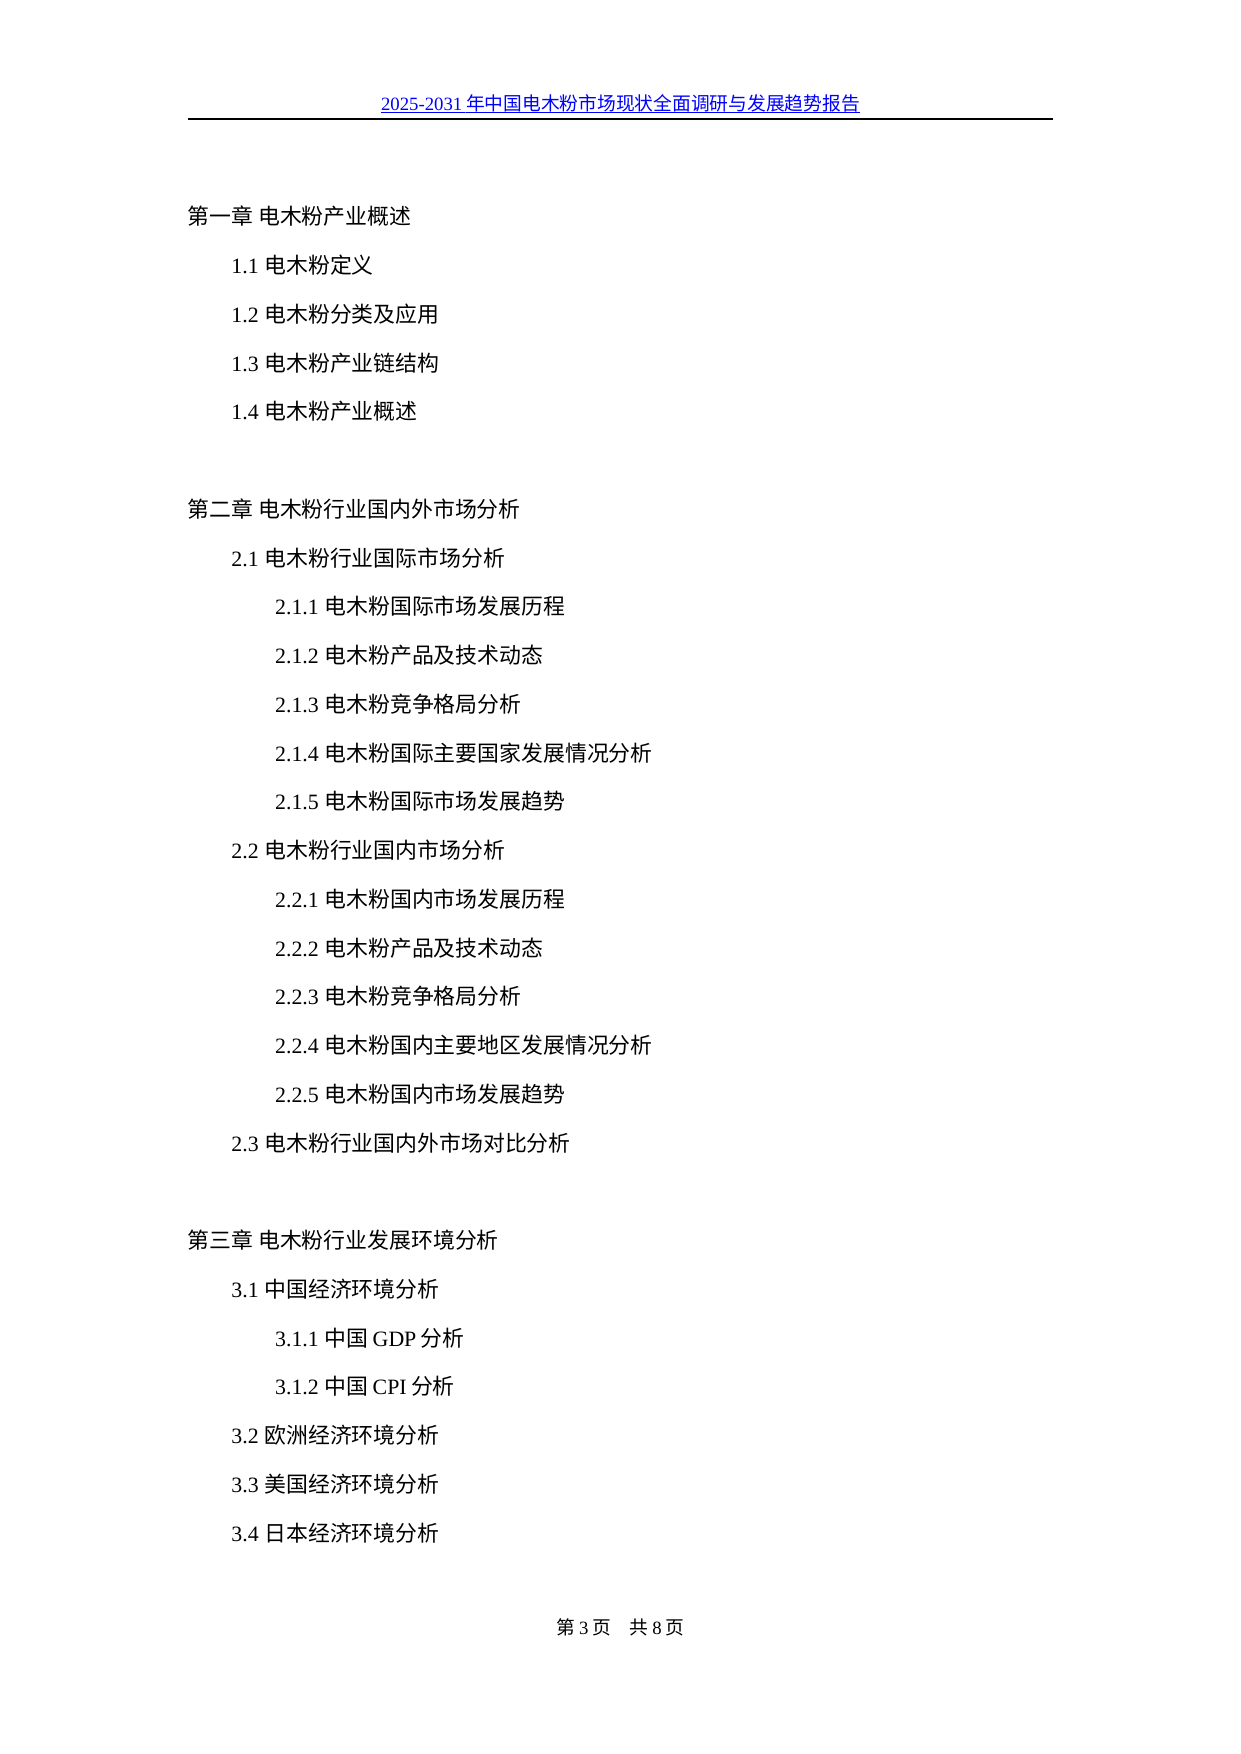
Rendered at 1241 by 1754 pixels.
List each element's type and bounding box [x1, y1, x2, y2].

text [187, 150, 1053, 1548]
